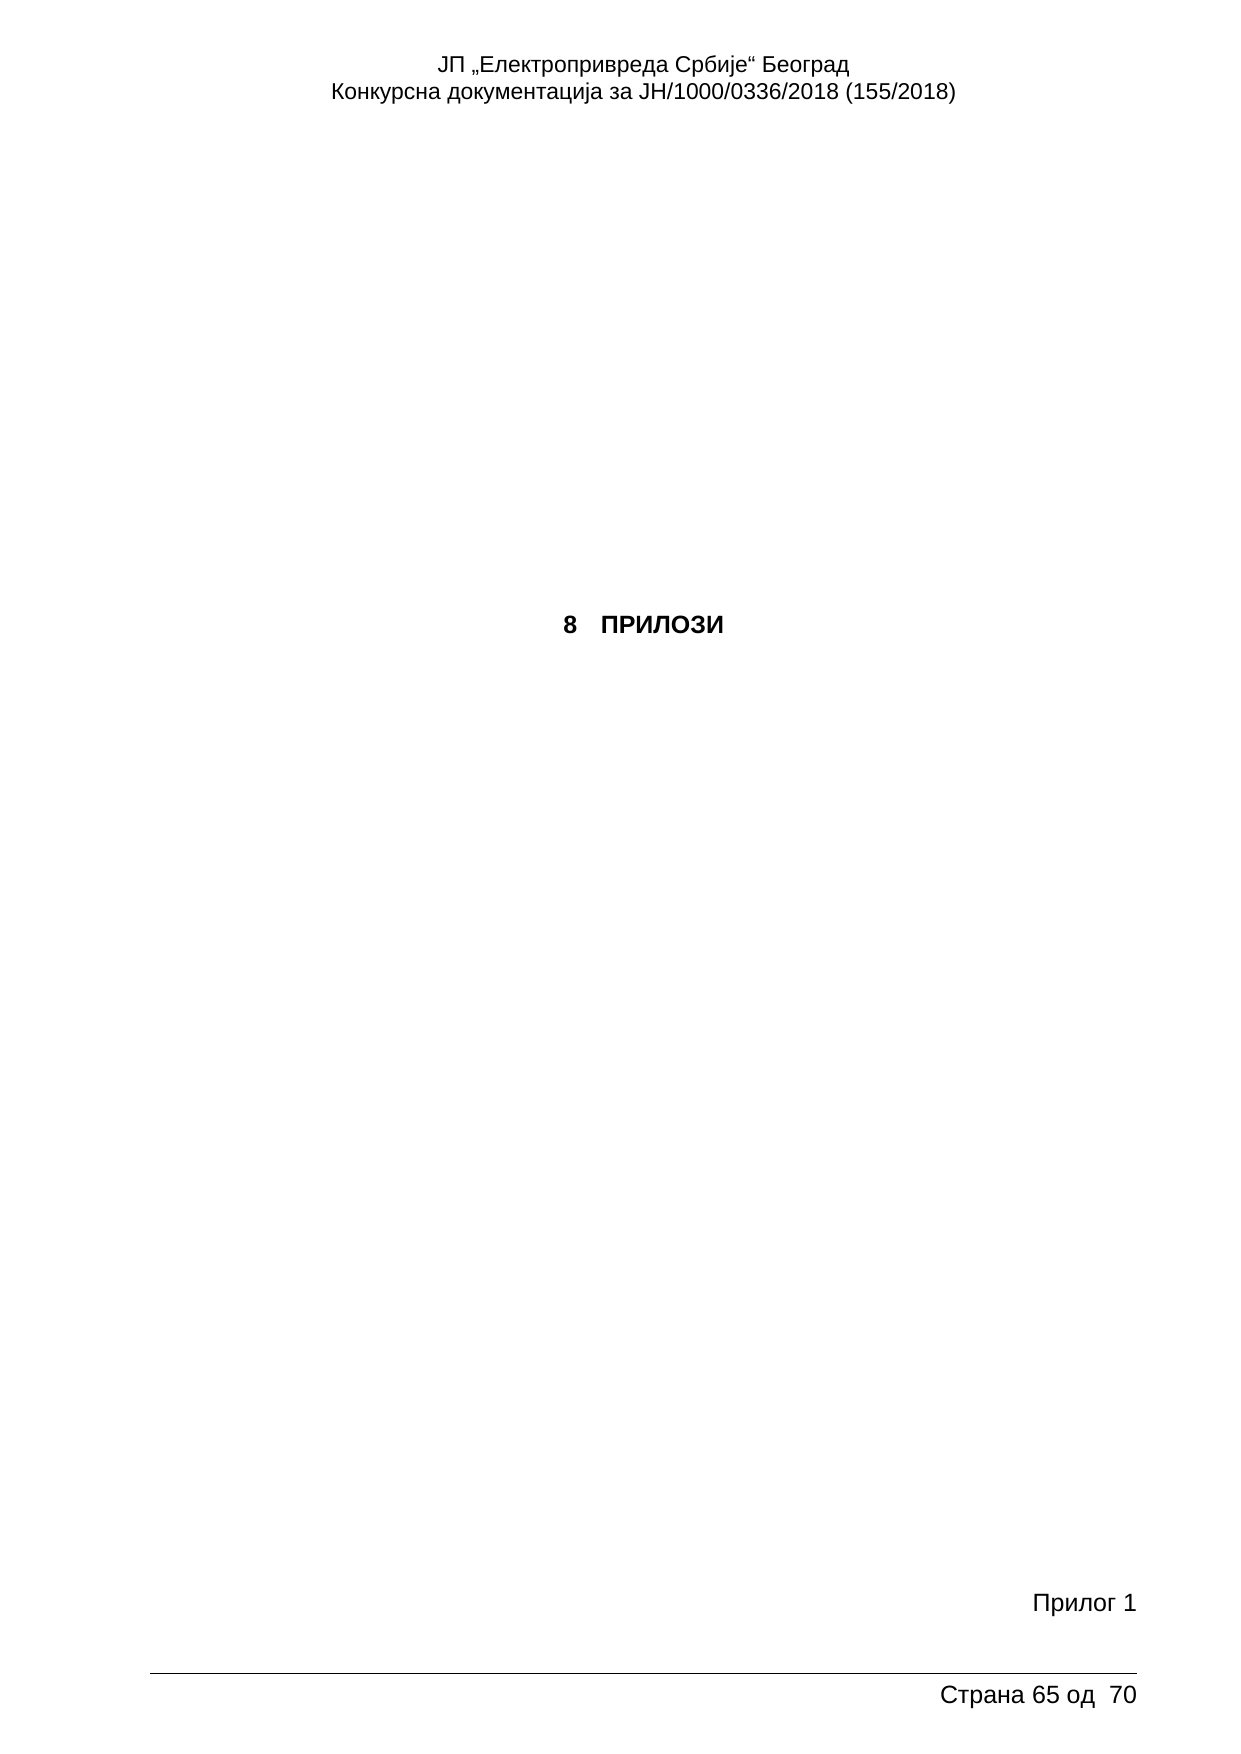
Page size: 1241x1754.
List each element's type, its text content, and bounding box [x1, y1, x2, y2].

text Прилог 1 [150, 1587, 1137, 1616]
list ПРИЛОЗИ [150, 610, 1137, 639]
